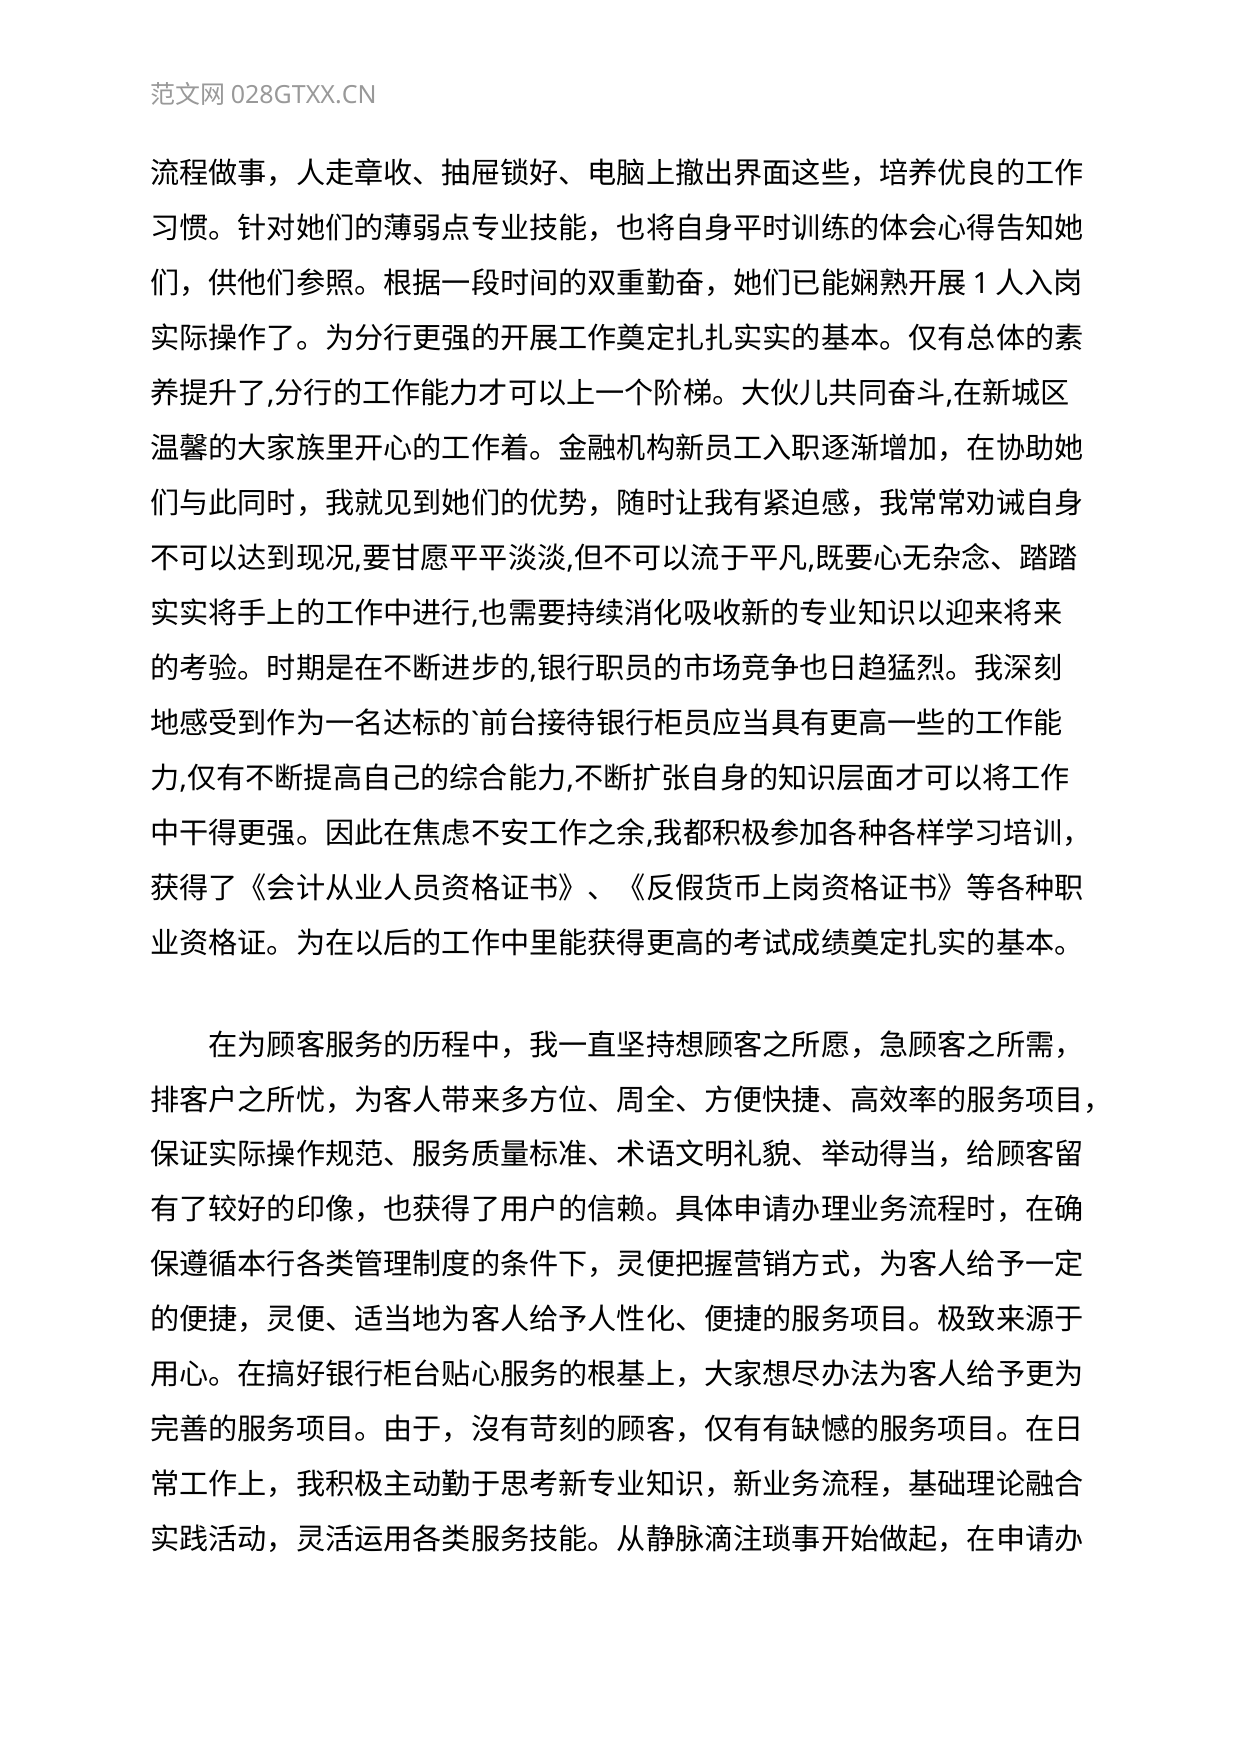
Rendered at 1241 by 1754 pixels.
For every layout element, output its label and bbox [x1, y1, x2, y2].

text [150, 1021, 1090, 1557]
text [150, 150, 1090, 962]
